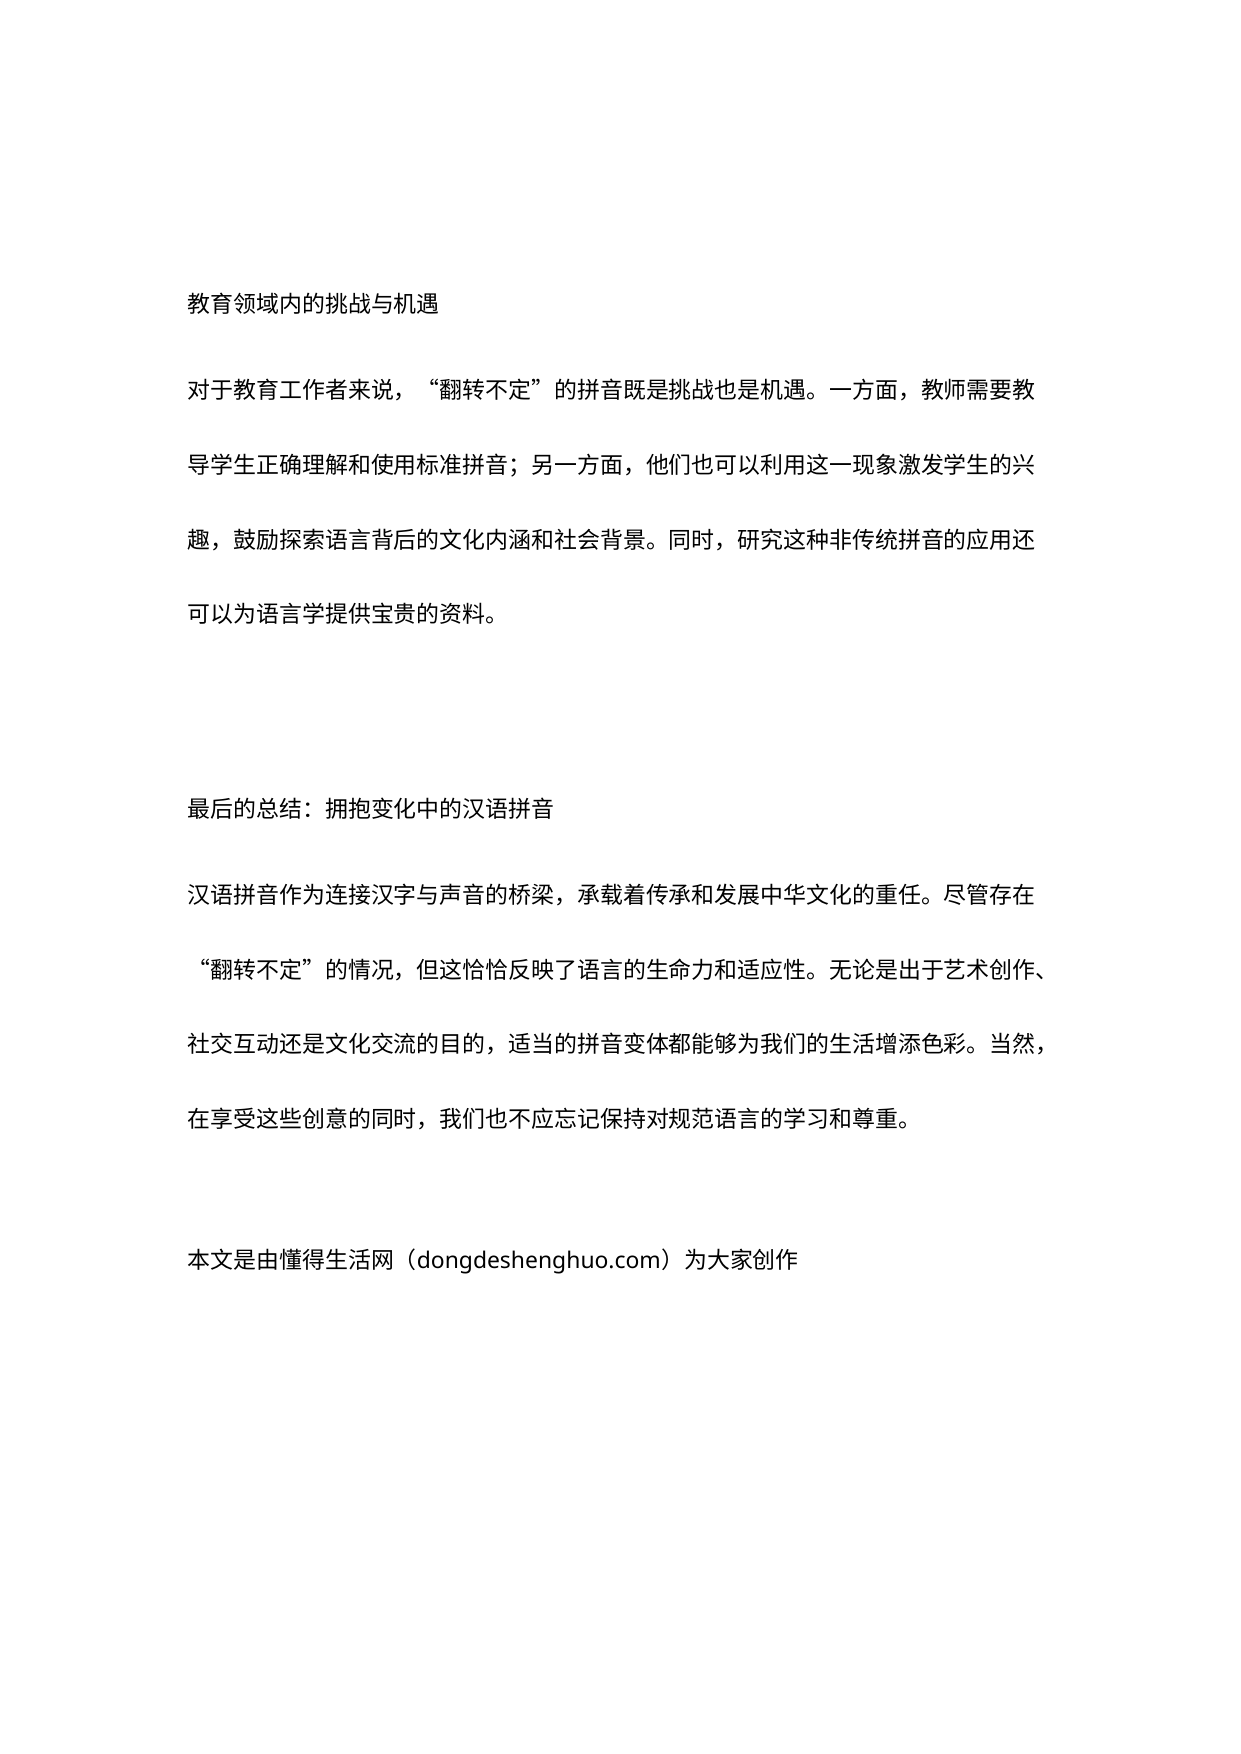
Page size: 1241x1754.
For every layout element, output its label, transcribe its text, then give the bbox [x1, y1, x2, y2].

text 最后的总结：拥抱变化中的汉语拼音 [187, 774, 1053, 839]
text 本文是由懂得生活网（dongdeshenghuo.com）为大家创作 [187, 1226, 1053, 1291]
text 对于教育工作者来说，“翻转不定”的拼音既是挑战也是机遇。一方面，教师需要教导学生正确理解和使用标准拼音；另一方面，他们也可以利用这一现象激发学生的兴趣，鼓励探索语言背后的文化内涵和社会背景。同时，研究这种非传统拼音的应用还可以为语言学提供宝贵的资料。 [187, 356, 1053, 645]
text 教育领域内的挑战与机遇 [187, 270, 1053, 335]
text 汉语拼音作为连接汉字与声音的桥梁，承载着传承和发展中华文化的重任。尽管存在“翻转不定”的情况，但这恰恰反映了语言的生命力和适应性。无论是出于艺术创作、社交互动还是文化交流的目的，适当的拼音变体都能够为我们的生活增添色彩。当然，在享受这些创意的同时，我们也不应忘记保持对规范语言的学习和尊重。 [187, 861, 1053, 1150]
